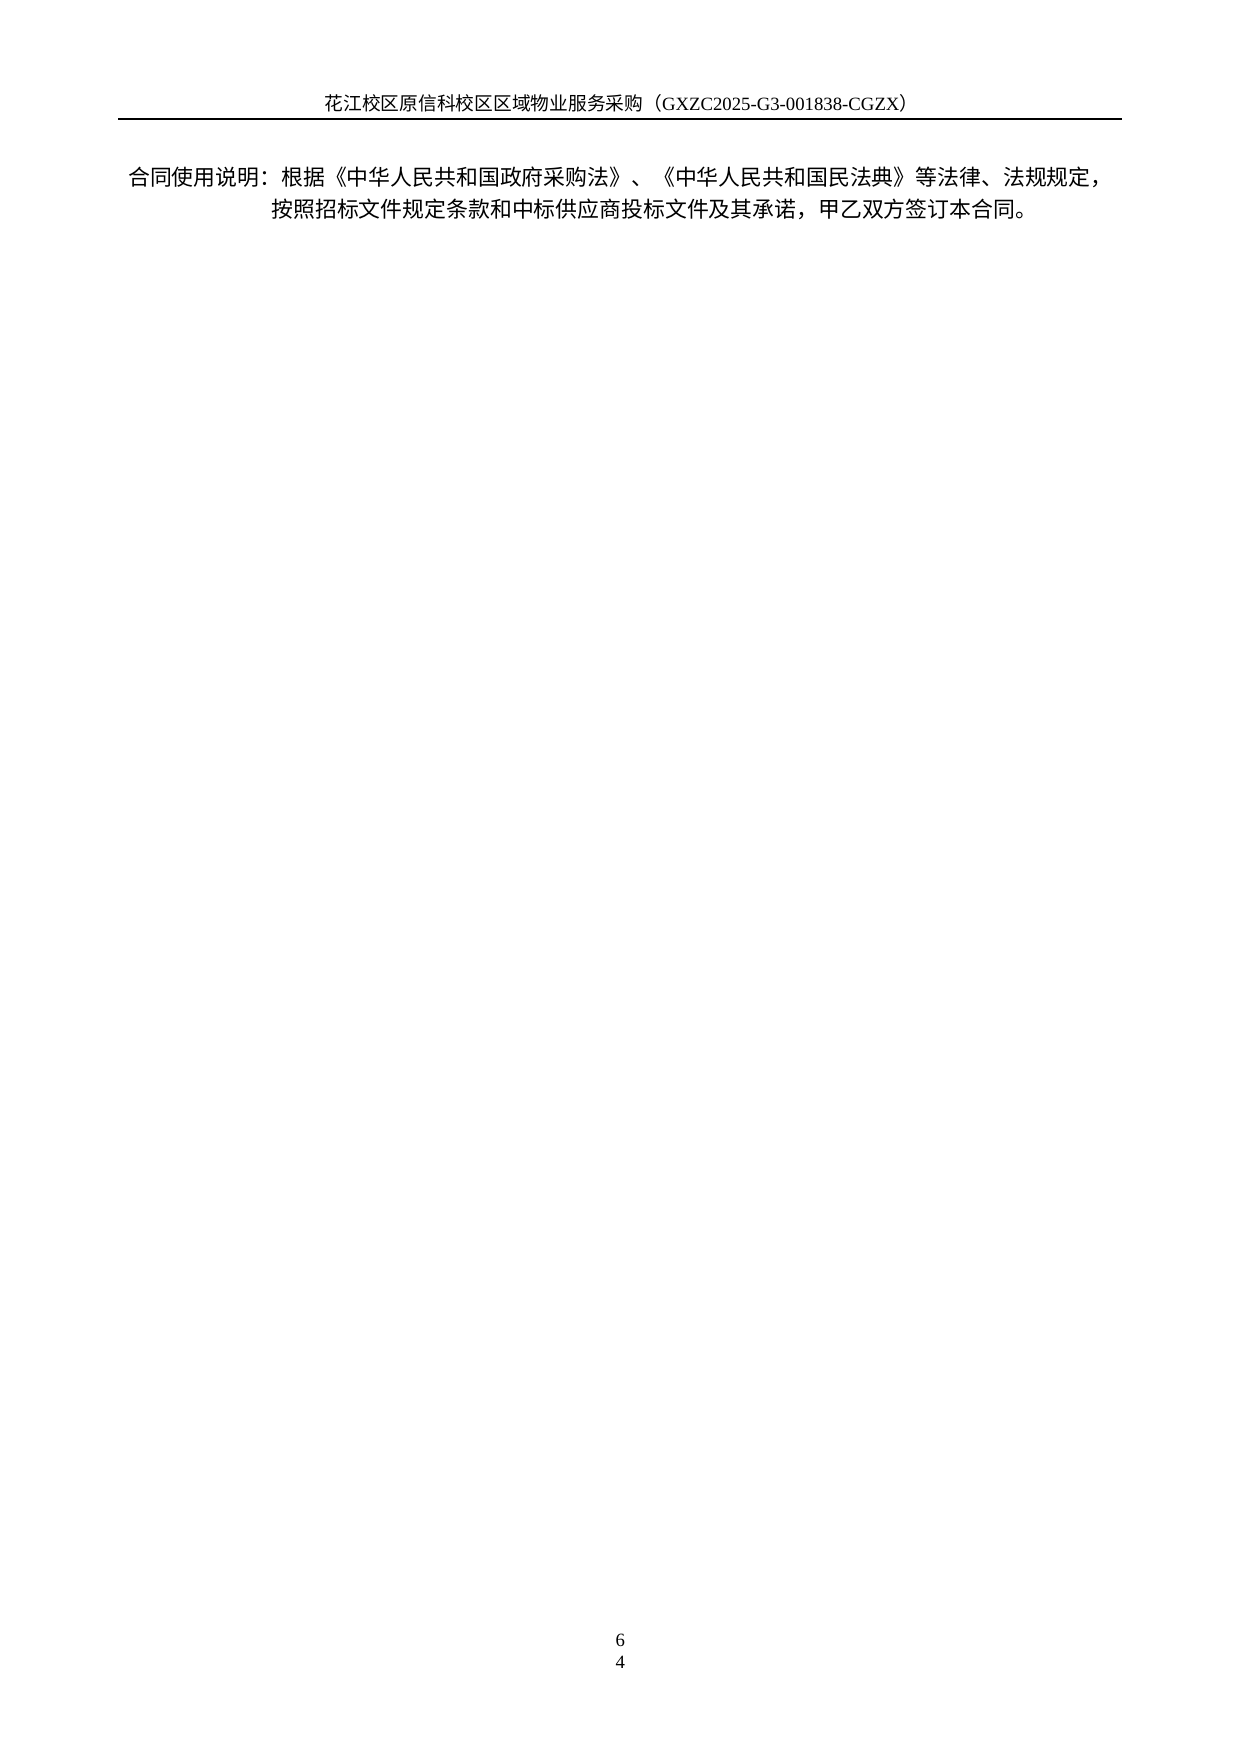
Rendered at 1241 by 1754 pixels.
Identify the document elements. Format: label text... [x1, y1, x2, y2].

text 合同使用说明：根据《中华人民共和国政府采购法》、《中华人民共和国民法典》等法律、法规规定， [118, 159, 1122, 192]
text 按照招标文件规定条款和中标供应商投标文件及其承诺，甲乙双方签订本合同。 [118, 192, 1122, 224]
